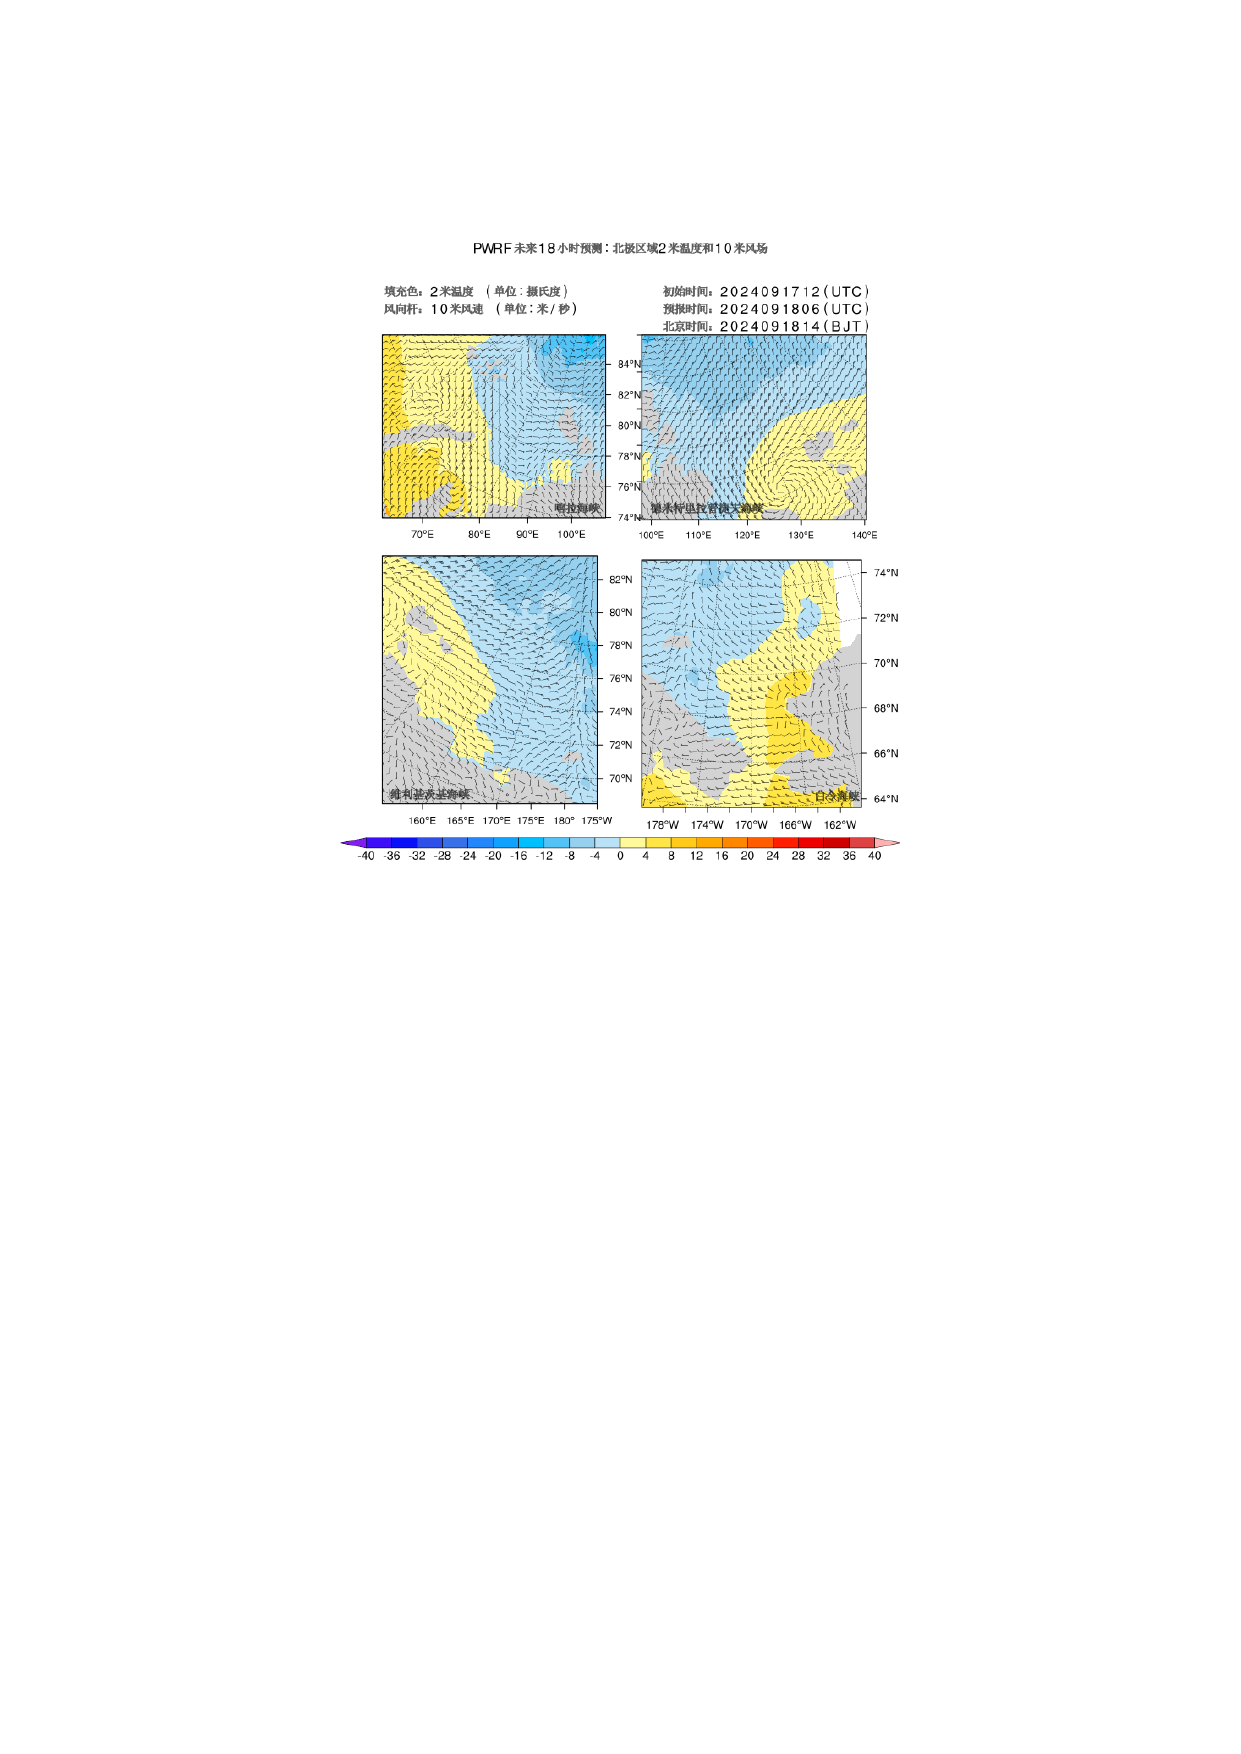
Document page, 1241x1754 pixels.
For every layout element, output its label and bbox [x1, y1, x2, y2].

picture [187, 161, 1053, 1028]
